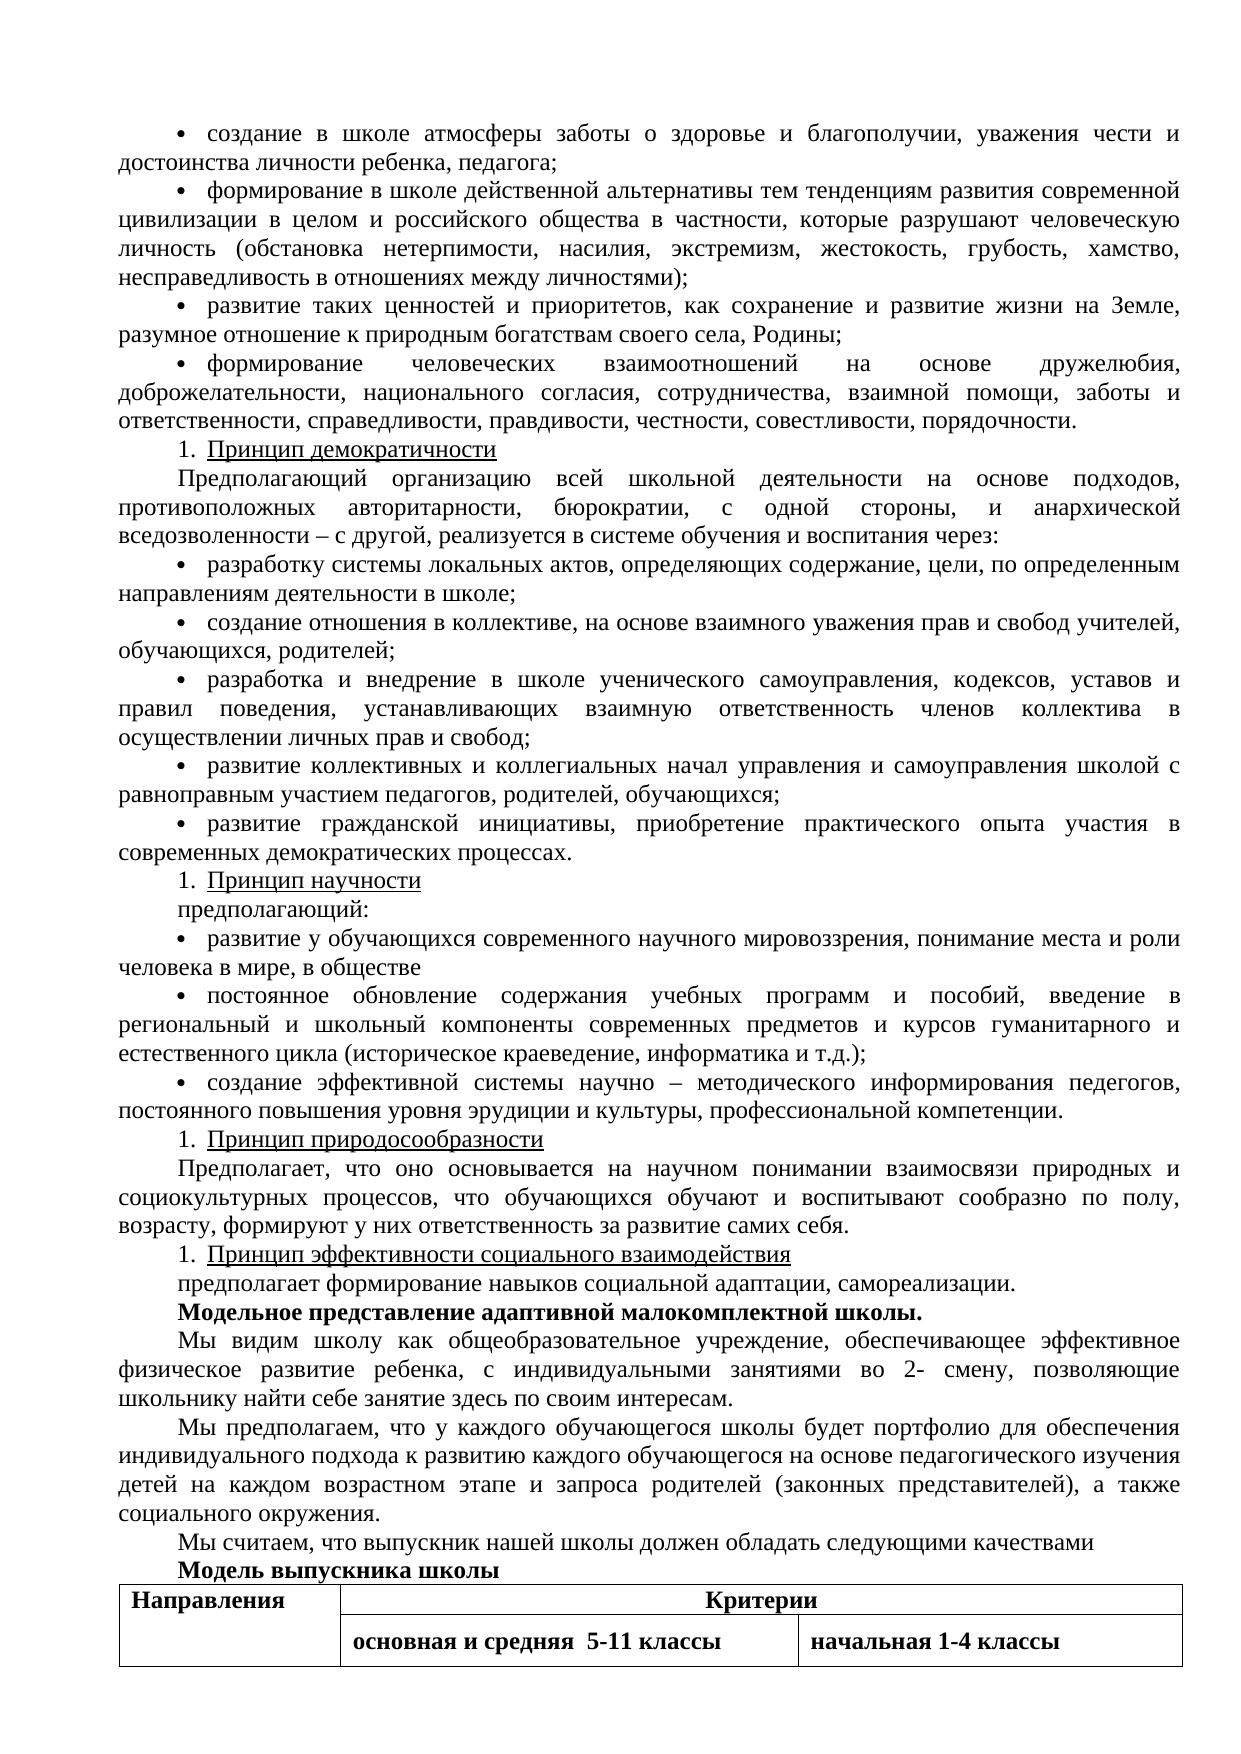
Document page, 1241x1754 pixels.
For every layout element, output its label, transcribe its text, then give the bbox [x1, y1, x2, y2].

table_cell основная и средняя 5-11 классы [341, 1615, 798, 1666]
list разработка и внедрение в школе ученического самоуправления, кодексов, уставов и правил поведения, устанавливающих взаимную ответственность членов коллектива в осуществлении личных прав и свобод; [118, 664, 1181, 751]
table_cell начальная 1-4 классы [799, 1615, 1182, 1666]
text Мы считаем, что выпускник нашей школы должен обладать следующими качествами [118, 1527, 1181, 1556]
text предполагает формирование навыков социальной адаптации, самореализации. [118, 1268, 1181, 1297]
list Принцип демократичности [118, 434, 1181, 463]
list Принцип научности [118, 866, 1181, 894]
table_header Направления [120, 1585, 340, 1666]
text Модельное представление адаптивной малокомплектной школы. [118, 1297, 1181, 1326]
list создание отношения в коллективе, на основе взаимного уважения прав и свобод учителей, обучающихся, родителей; [118, 607, 1181, 664]
list разработку системы локальных актов, определяющих содержание, цели, по определенным направлениям деятельности в школе; [118, 549, 1181, 607]
text Предполагающий организацию всей школьной деятельности на основе подходов, противоположных авторитарности, бюрократии, с одной стороны, и анархической вседозволенности – с другой, реализуется в системе обучения и воспитания через: [118, 463, 1181, 549]
list развитие гражданской инициативы, приобретение практического опыта участия в современных демократических процессах. [118, 808, 1181, 866]
text Модель выпускника школы [118, 1556, 1181, 1584]
table_header Критерии [341, 1585, 1182, 1614]
list создание эффективной системы научно – методического информирования педегогов, постоянного повышения уровня эрудиции и культуры, профессиональной компетенции. [118, 1067, 1181, 1124]
list формирование в школе действенной альтернативы тем тенденциям развития современной цивилизации в целом и российского общества в частности, которые разрушают человеческую личность (обстановка нетерпимости, насилия, экстремизм, жестокость, грубость, хамство, несправедливость в отношениях между личностями); [118, 176, 1181, 291]
text Предполагает, что оно основывается на научном понимании взаимосвязи природных и социокультурных процессов, что обучающихся обучают и воспитывают сообразно по полу, возрасту, формируют у них ответственность за развитие самих себя. [118, 1153, 1181, 1239]
text предполагающий: [118, 894, 1181, 923]
list Принцип природосообразности [118, 1124, 1181, 1153]
list Принцип эффективности социального взаимодействия [118, 1239, 1181, 1268]
list постоянное обновление содержания учебных программ и пособий, введение в региональный и школьный компоненты современных предметов и курсов гуманитарного и естественного цикла (историческое краеведение, информатика и т.д.); [118, 981, 1181, 1067]
list развитие коллективных и коллегиальных начал управления и самоуправления школой с равноправным участием педагогов, родителей, обучающихся; [118, 751, 1181, 808]
list формирование человеческих взаимоотношений на основе дружелюбия, доброжелательности, национального согласия, сотрудничества, взаимной помощи, заботы и ответственности, справедливости, правдивости, честности, совестливости, порядочности. [118, 348, 1181, 434]
list создание в школе атмосферы заботы о здоровье и благополучии, уважения чести и достоинства личности ребенка, педагога; [118, 118, 1181, 176]
list развитие у обучающихся современного научного мировоззрения, понимание места и роли человека в мире, в обществе [118, 923, 1181, 981]
text Мы видим школу как общеобразовательное учреждение, обеспечивающее эффективное физическое развитие ребенка, с индивидуальными занятиями во 2- смену, позволяющие школьнику найти себе занятие здесь по своим интересам. [118, 1326, 1181, 1412]
list развитие таких ценностей и приоритетов, как сохранение и развитие жизни на Земле, разумное отношение к природным богатствам своего села, Родины; [118, 291, 1181, 348]
text Мы предполагаем, что у каждого обучающегося школы будет портфолио для обеспечения индивидуального подхода к развитию каждого обучающегося на основе педагогического изучения детей на каждом возрастном этапе и запроса родителей (законных представителей), а также социального окружения. [118, 1412, 1181, 1527]
